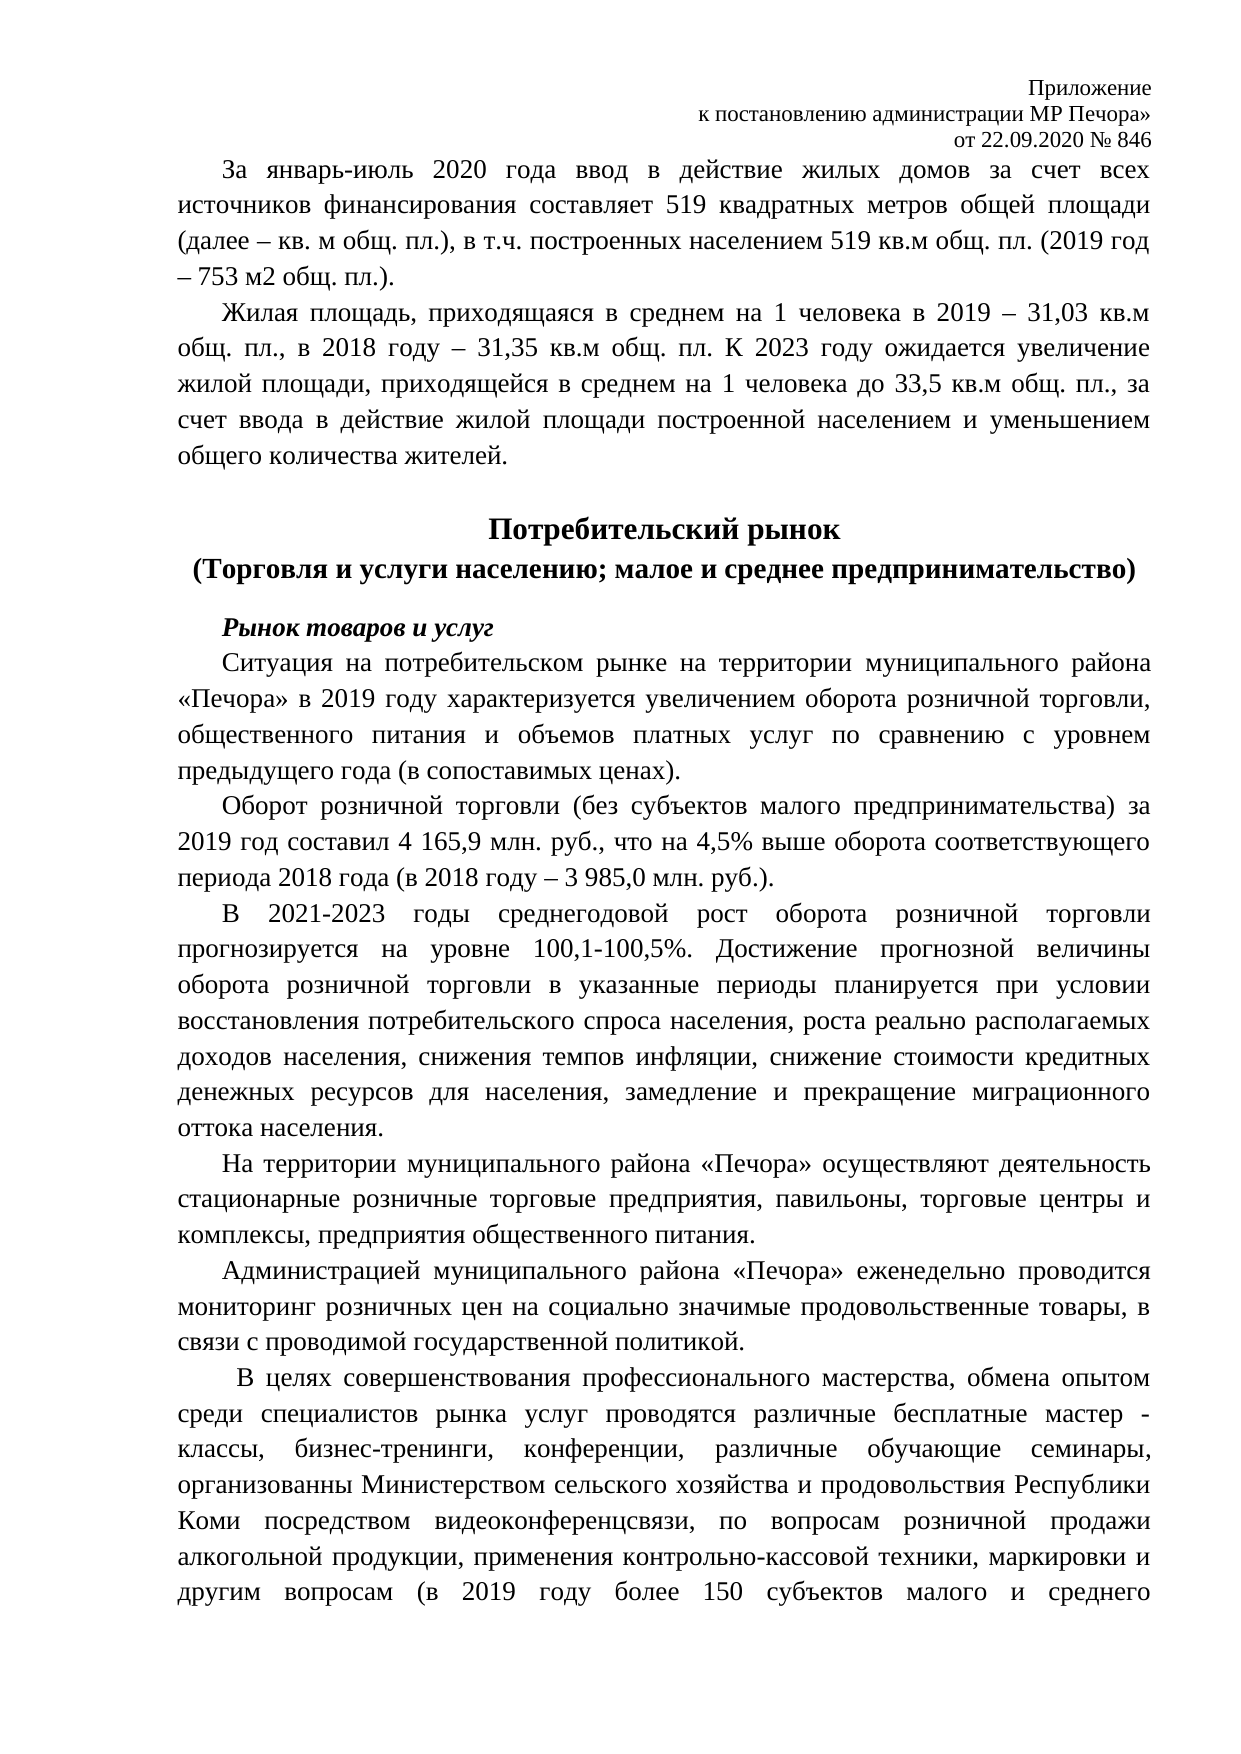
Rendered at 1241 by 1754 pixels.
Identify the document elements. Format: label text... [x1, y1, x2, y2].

text На территории муниципального района «Печора» осуществляют деятельность стационарные розничные торговые предприятия, павильоны, торговые центры и комплексы, предприятия общественного питания. [177, 1147, 1152, 1249]
text Рынок товаров и услуг [177, 611, 1152, 642]
text Потребительский рынок [177, 510, 1152, 546]
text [177, 1361, 1152, 1607]
text За январь-июль 2020 года ввод в действие жилых домов за счет всех источников финансирования составляет 519 квадратных метров общей площади (далее – кв. м общ. пл.), в т.ч. построенных населением 519 кв.м общ. пл. (2019 год – 753 м2 общ. пл.). [177, 153, 1152, 291]
text В 2021-2023 годы среднегодовой рост оборота розничной торговли прогнозируется на уровне 100,1-100,5%. Достижение прогнозной величины оборота розничной торговли в указанные периоды планируется при условии восстановления потребительского спроса населения, роста реально располагаемых доходов населения, снижения темпов инфляции, снижение стоимости кредитных денежных ресурсов для населения, замедление и прекращение миграционного оттока населения. [177, 897, 1152, 1142]
text (Торговля и услуги населению; малое и среднее предпринимательство) [177, 551, 1152, 585]
text Администрацией муниципального района «Печора» еженедельно проводится мониторинг розничных цен на социально значимые продовольственные товары, в связи с проводимой государственной политикой. [177, 1254, 1152, 1357]
text Оборот розничной торговли (без субъектов малого предпринимательства) за 2019 год составил 4 165,9 млн. руб., что на 4,5% выше оборота соответствующего периода 2018 года (в 2018 году – 3 985,0 млн. руб.). [177, 789, 1152, 892]
text Жилая площадь, приходящаяся в среднем на 1 человека в 2019 – 31,03 кв.м общ. пл., в 2018 году – 31,35 кв.м общ. пл. К 2023 году ожидается увеличение жилой площади, приходящейся в среднем на 1 человека до 33,5 кв.м общ. пл., за счет ввода в действие жилой площади построенной населением и уменьшением общего количества жителей. [177, 296, 1152, 470]
text Ситуация на потребительском рынке на территории муниципального района «Печора» в 2019 году характеризуется увеличением оборота розничной торговли, общественного питания и объемов платных услуг по сравнению с уровнем предыдущего года (в сопоставимых ценах). [177, 647, 1152, 785]
